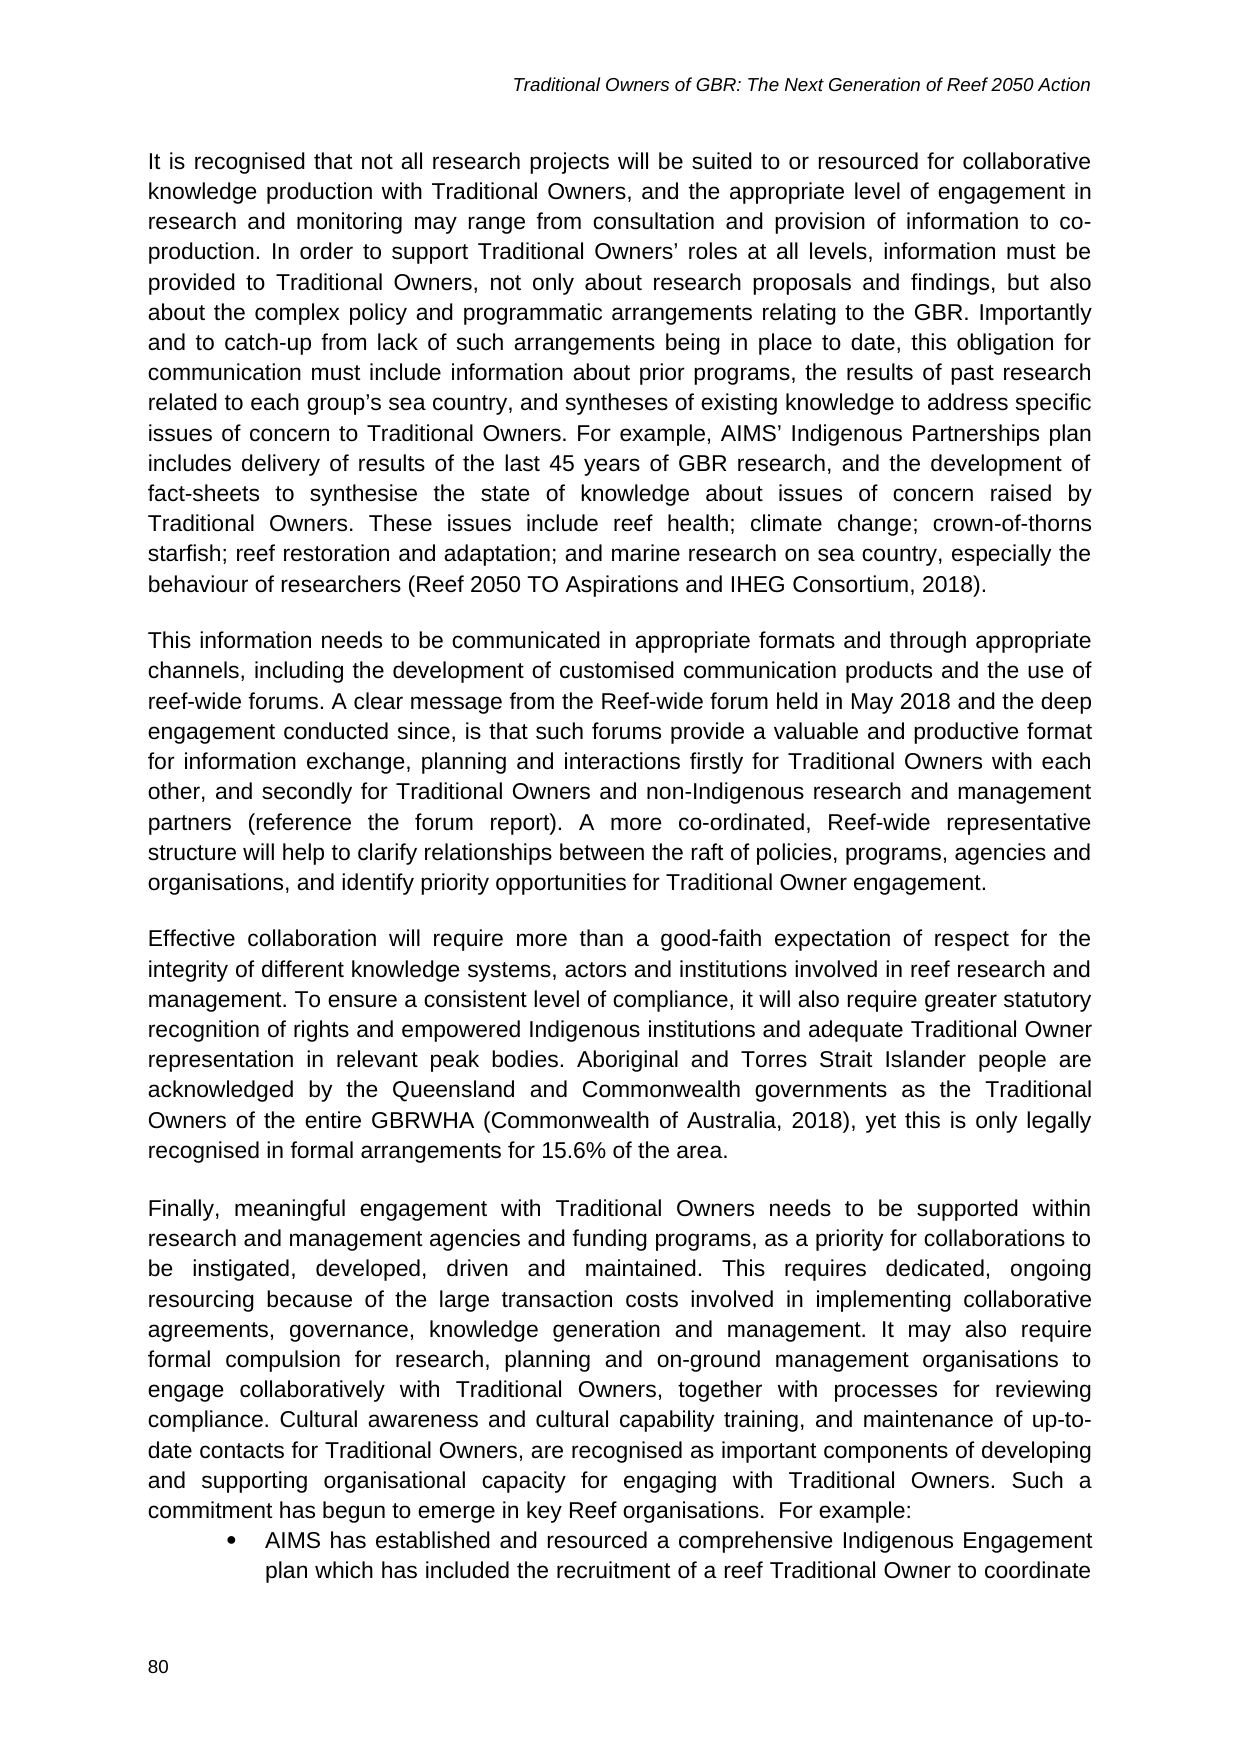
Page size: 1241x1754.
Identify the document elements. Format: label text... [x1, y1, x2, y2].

text Effective collaboration will require more than a good-faith expectation of respect for the integrity of different knowledge systems, actors and institutions involved in reef research and management. To ensure a consistent level of compliance, it will also require greater statutory recognition of rights and empowered Indigenous institutions and adequate Traditional Owner representation in relevant peak bodies. Aboriginal and Torres Strait Islander people are acknowledged by the Queensland and Commonwealth governments as the Traditional Owners of the entire GBRWHA (Commonwealth of Australia, 2018), yet this is only legally recognised in formal arrangements for 15.6% of the area. [148, 925, 1092, 1163]
text It is recognised that not all research projects will be suited to or resourced for collaborative knowledge production with Traditional Owners, and the appropriate level of engagement in research and monitoring may range from consultation and provision of information to co-production. In order to support Traditional Owners’ roles at all levels, information must be provided to Traditional Owners, not only about research proposals and findings, but also about the complex policy and programmatic arrangements relating to the GBR. Importantly and to catch-up from lack of such arrangements being in place to date, this obligation for communication must include information about prior programs, the results of past research related to each group’s sea country, and syntheses of existing knowledge to address specific issues of concern to Traditional Owners. For example, AIMS’ Indigenous Partnerships plan includes delivery of results of the last 45 years of GBR research, and the development of fact-sheets to synthesise the state of knowledge about issues of concern raised by Traditional Owners. These issues include reef health; climate change; crown-of-thorns starfish; reef restoration and adaptation; and marine research on sea country, especially the behaviour of researchers (Reef 2050 TO Aspirations and IHEG Consortium, 2018). [148, 148, 1092, 597]
text Finally, meaningful engagement with Traditional Owners needs to be supported within research and management agencies and funding programs, as a priority for collaborations to be instigated, developed, driven and maintained. This requires dedicated, ongoing resourcing because of the large transaction costs involved in implementing collaborative agreements, governance, knowledge generation and management. It may also require formal compulsion for research, planning and on-ground management organisations to engage collaboratively with Traditional Owners, together with processes for reviewing compliance. Cultural awareness and cultural capability training, and maintenance of up-to-date contacts for Traditional Owners, are recognised as important components of developing and supporting organisational capacity for engaging with Traditional Owners. Such a commitment has begun to emerge in key Reef organisations. For example: [148, 1195, 1092, 1523]
text This information needs to be communicated in appropriate formats and through appropriate channels, including the development of customised communication products and the use of reef-wide forums. A clear message from the Reef-wide forum held in May 2018 and the deep engagement conducted since, is that such forums provide a valuable and productive format for information exchange, planning and interactions firstly for Traditional Owners with each other, and secondly for Traditional Owners and non-Indigenous research and management partners (reference the forum report). A more co-ordinated, Reef-wide representative structure will help to clarify relationships between the raft of policies, programs, agencies and organisations, and identify priority opportunities for Traditional Owner engagement. [148, 627, 1092, 895]
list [227, 1527, 1092, 1584]
